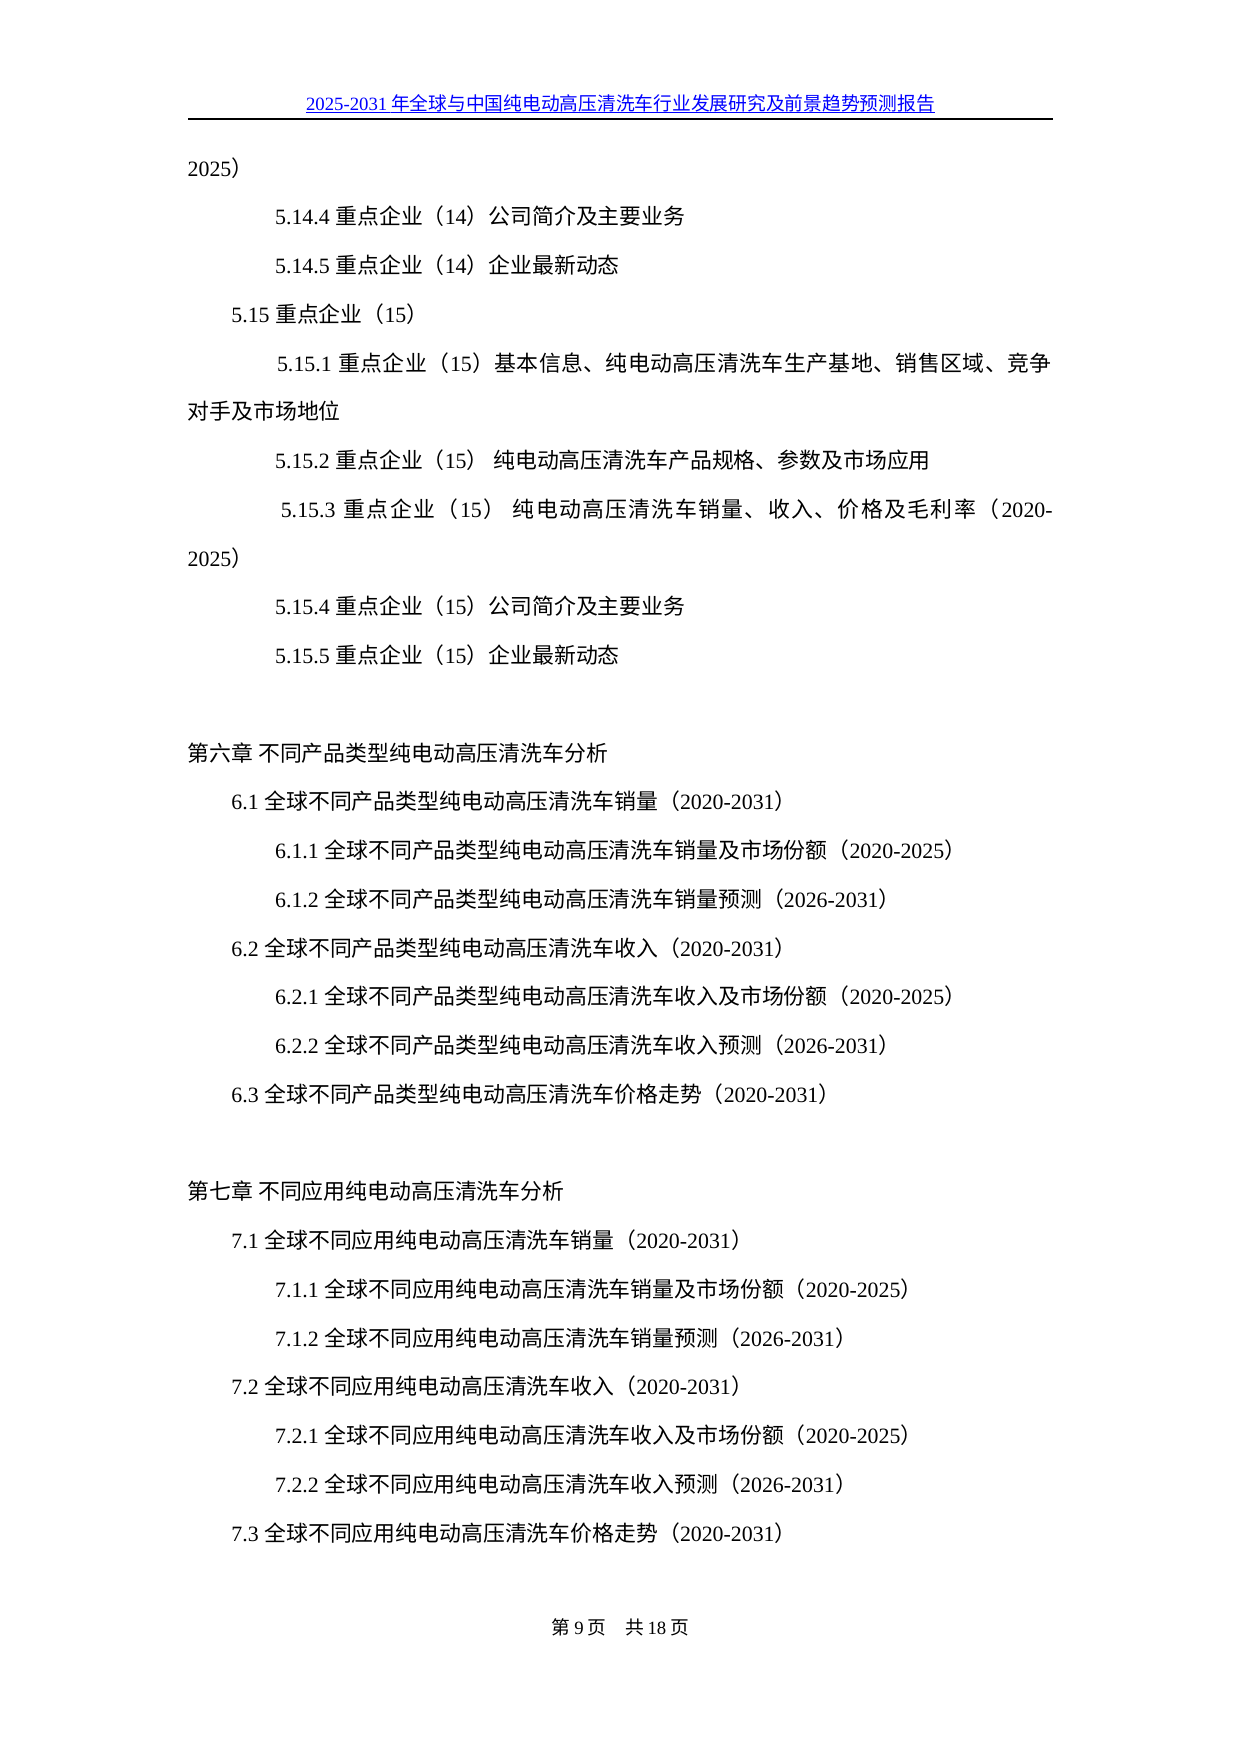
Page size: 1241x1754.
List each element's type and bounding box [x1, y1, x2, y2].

text [187, 150, 1053, 1548]
